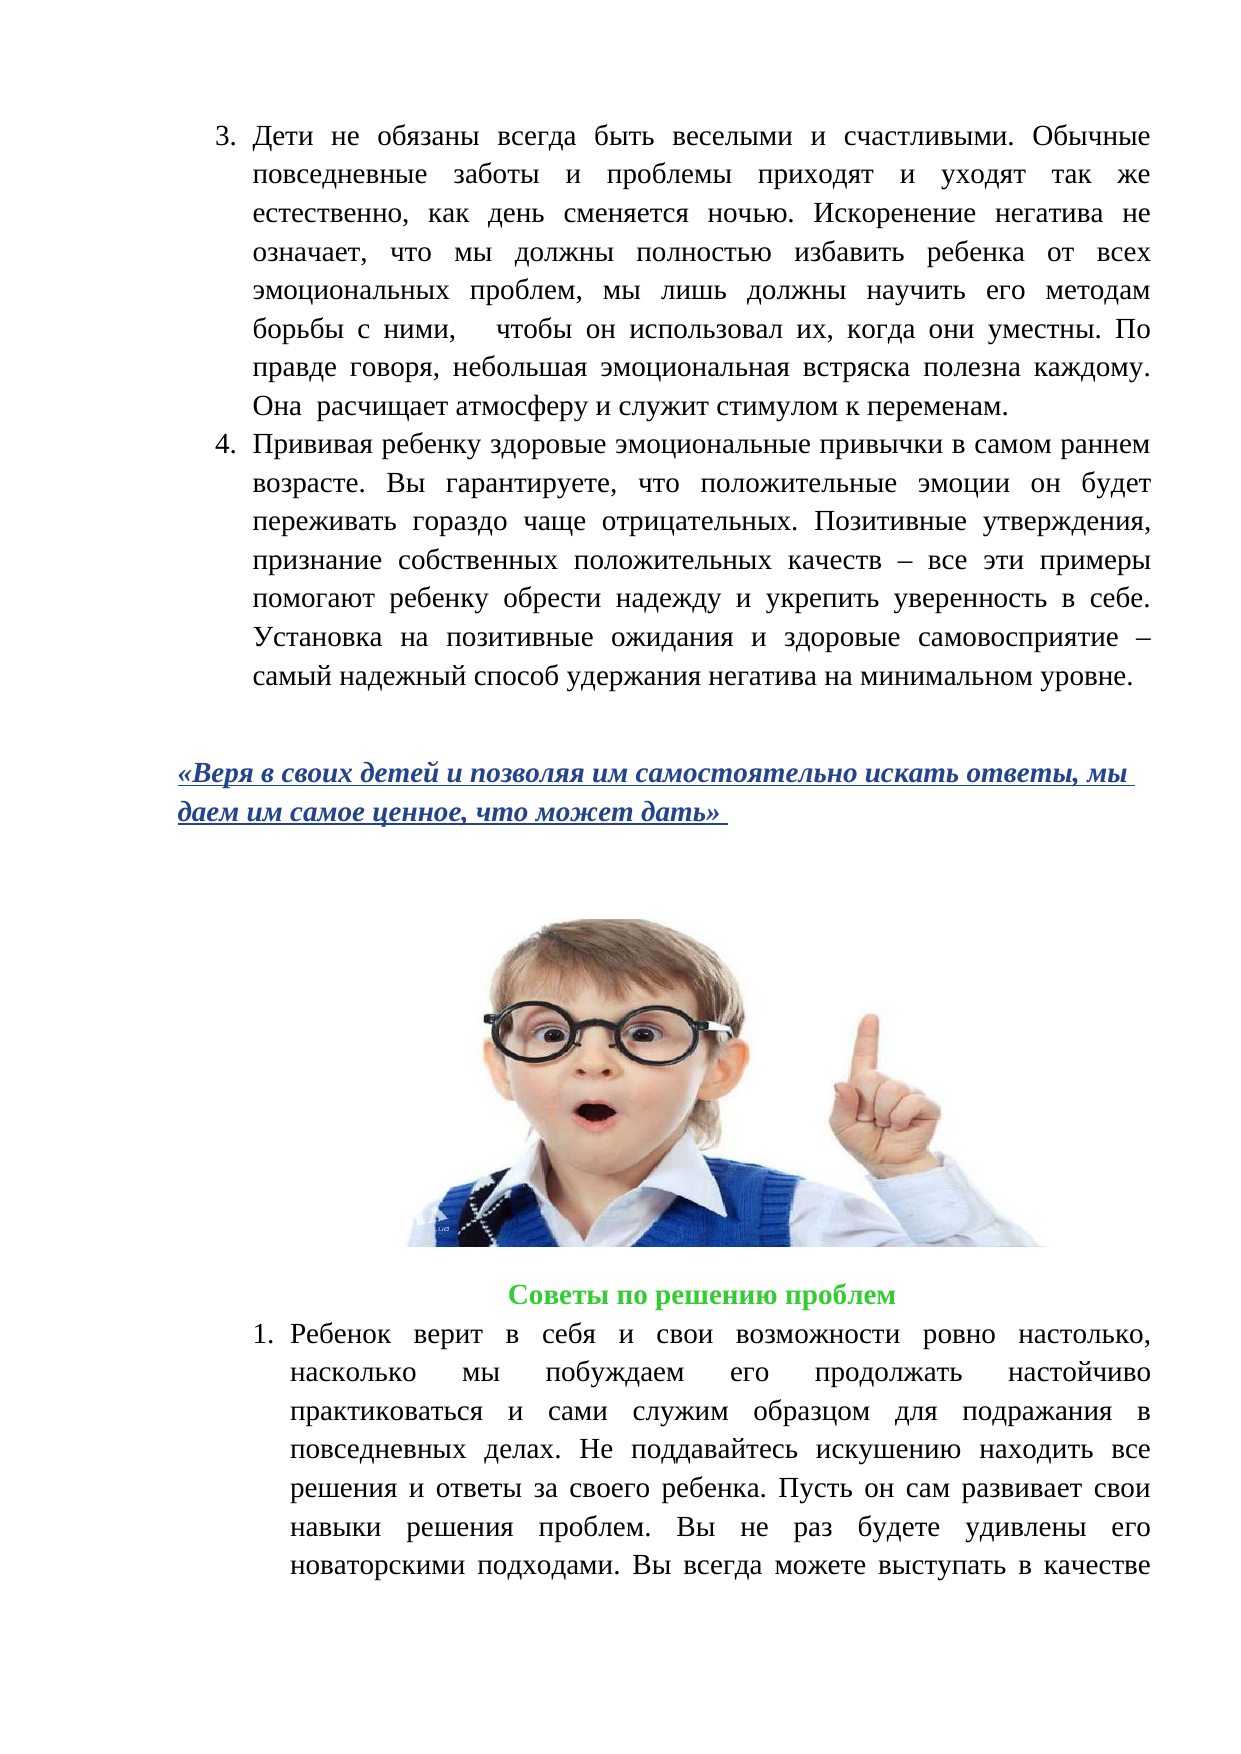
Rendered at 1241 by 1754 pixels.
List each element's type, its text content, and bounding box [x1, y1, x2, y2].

picture [351, 892, 1053, 1274]
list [252, 1316, 1152, 1581]
list Советы по решению проблем [252, 1277, 1152, 1311]
text «Веря в своих детей и позволяя им самостоятельно искать ответы, мы даем им самое ценное, что может дать» [177, 756, 1152, 828]
list Дети не обязаны всегда быть веселыми и счастливыми. Обычные повседневные заботы и проблемы приходят и уходят так же естественно, как день сменяется ночью. Искоренение негатива не означает, что мы должны полностью избавить ребенка от всех эмоциональных проблем, мы лишь должны научить его методам борьбы с ними, чтобы он использовал их, когда они уместны. По правде говоря, небольшая эмоциональная встряска полезна каждому. Она расчищает атмосферу и служит стимулом к переменам. [215, 118, 1152, 421]
list Прививая ребенку здоровые эмоциональные привычки в самом раннем возрасте. Вы гарантируете, что положительные эмоции он будет переживать гораздо чаще отрицательных. Позитивные утверждения, признание собственных положительных качеств – все эти примеры помогают ребенку обрести надежду и укрепить уверенность в себе. Установка на позитивные ожидания и здоровые самовосприятие – самый надежный способ удержания негатива на минимальном уровне. [215, 426, 1152, 691]
